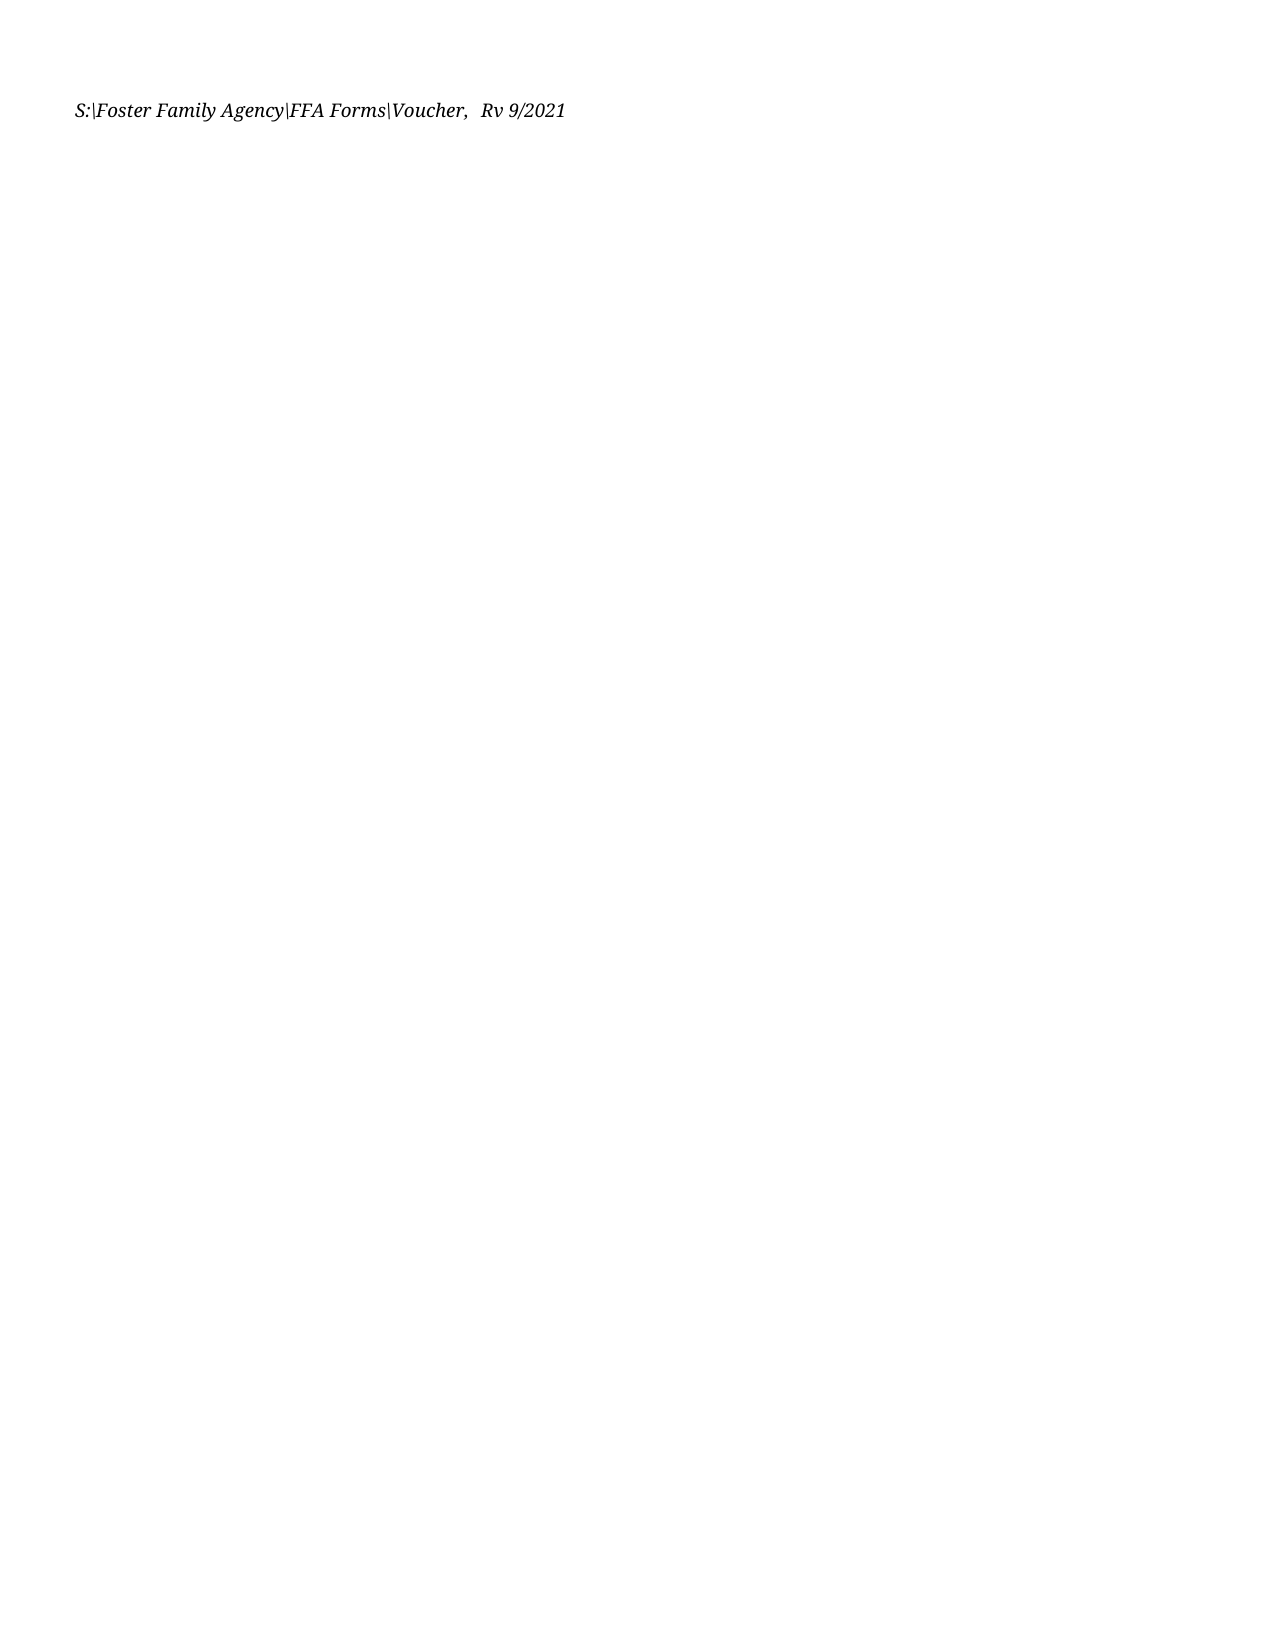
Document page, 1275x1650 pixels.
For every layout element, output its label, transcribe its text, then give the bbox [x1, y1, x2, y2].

text S:\Foster Family Agency\FFA Forms\Voucher, Rv 9/2021 [75, 97, 1200, 123]
